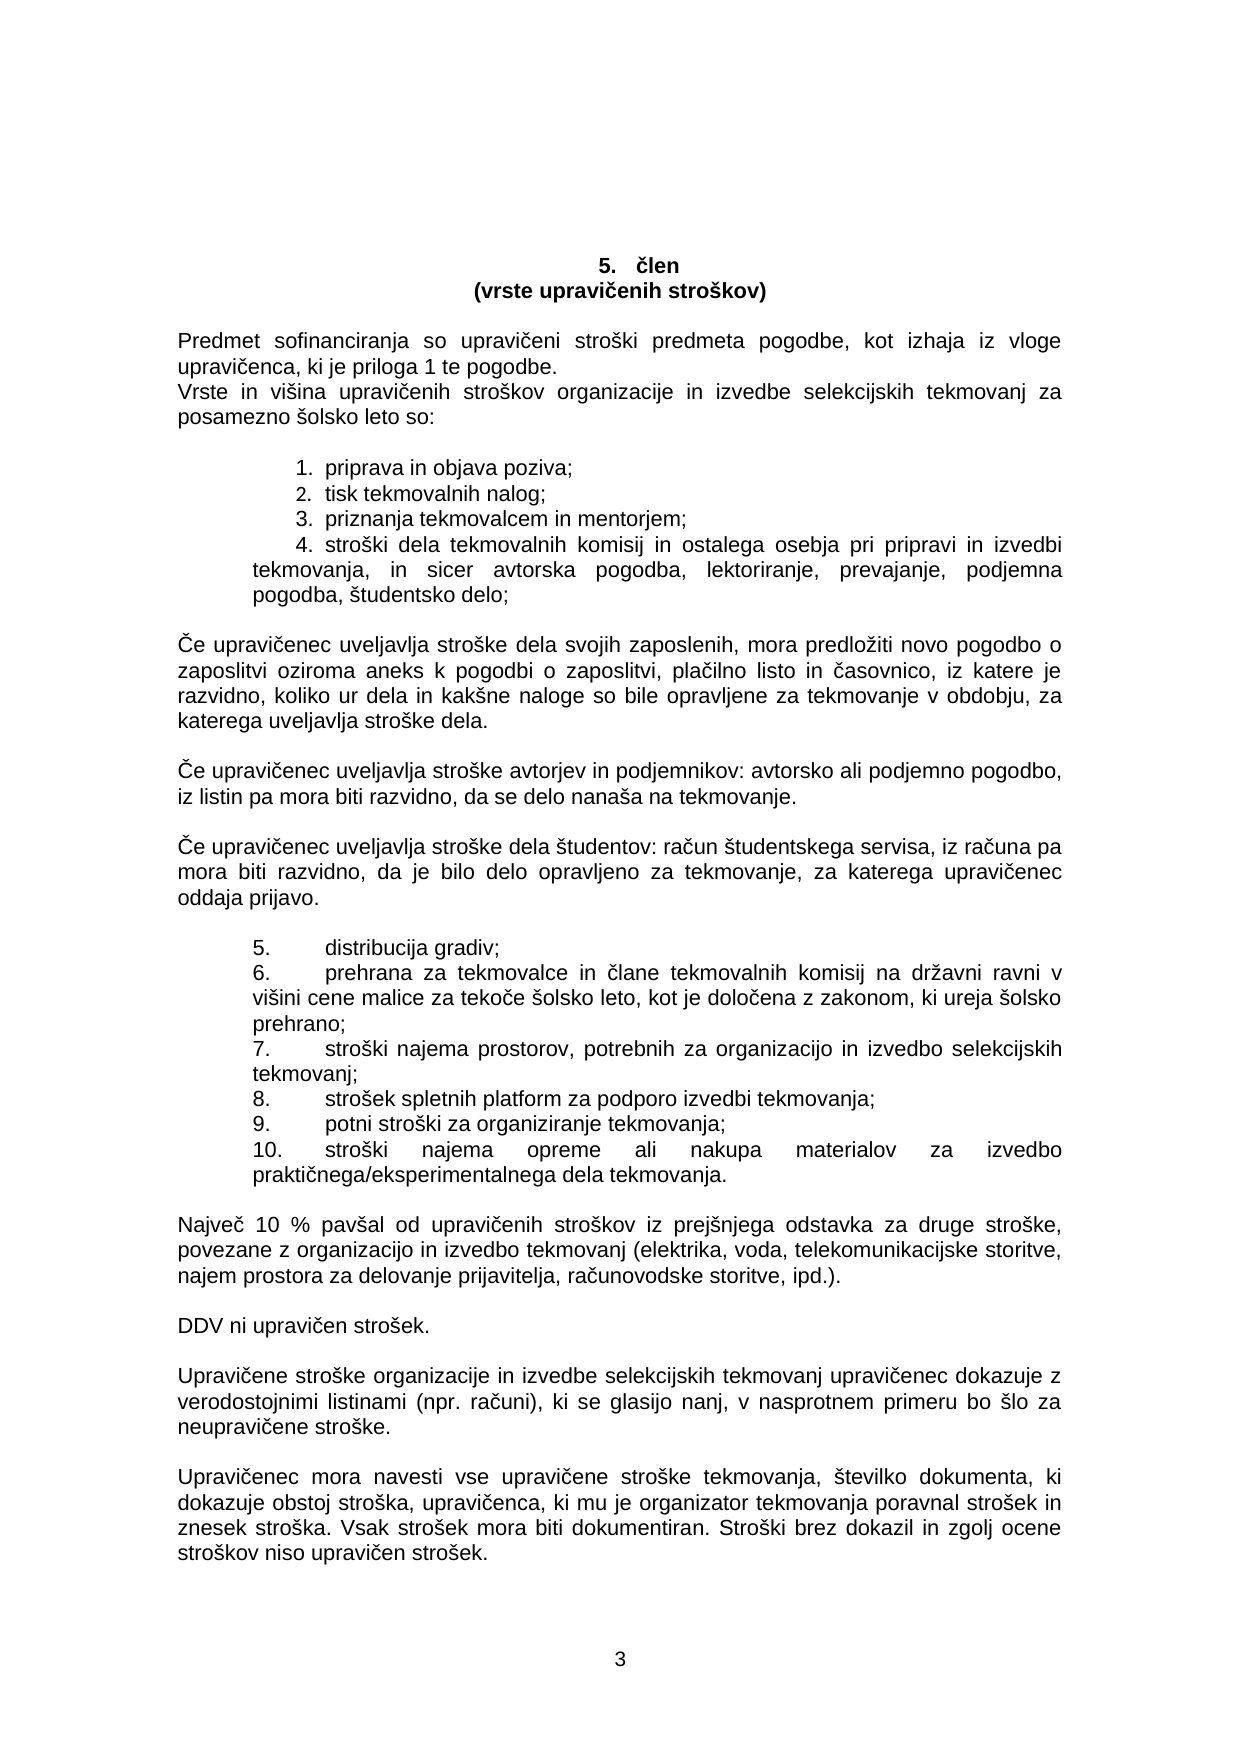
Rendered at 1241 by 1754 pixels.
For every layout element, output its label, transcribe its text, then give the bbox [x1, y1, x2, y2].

list (vrste upravičenih stroškov) [177, 278, 1063, 303]
text Če upravičenec uveljavlja stroške dela svojih zaposlenih, mora predložiti novo pogodbo o zaposlitvi oziroma aneks k pogodbi o zaposlitvi, plačilno listo in časovnico, iz katere je razvidno, koliko ur dela in kakšne naloge so bile opravljene za tekmovanje v obdobju, za katerega uveljavlja stroške dela. [177, 632, 1063, 733]
text Upravičene stroške organizacije in izvedbe selekcijskih tekmovanj upravičenec dokazuje z verodostojnimi listinami (npr. računi), ki se glasijo nanj, v nasprotnem primeru bo šlo za neupravičene stroške. [177, 1363, 1063, 1439]
text DDV ni upravičen strošek. [177, 1313, 1063, 1338]
text Upravičenec mora navesti vse upravičene stroške tekmovanja, številko dokumenta, ki dokazuje obstoj stroška, upravičenca, ki mu je organizator tekmovanja poravnal strošek in znesek stroška. Vsak strošek mora biti dokumentiran. Stroški brez dokazil in zgolj ocene stroškov niso upravičen strošek. [177, 1464, 1063, 1565]
list stroški dela tekmovalnih komisij in ostalega osebja pri pripravi in izvedbi tekmovanja, in sicer avtorska pogodba, lektoriranje, prevajanje, podjemna pogodba, študentsko delo; [252, 532, 1063, 607]
text Če upravičenec uveljavlja stroške avtorjev in podjemnikov: avtorsko ali podjemno pogodbo, iz listin pa mora biti razvidno, da se delo nanaša na tekmovanje. [177, 758, 1063, 809]
list stroški najema prostorov, potrebnih za organizacijo in izvedbo selekcijskih tekmovanj; [252, 1036, 1063, 1086]
list prehrana za tekmovalce in člane tekmovalnih komisij na državni ravni v višini cene malice za tekoče šolsko leto, kot je določena z zakonom, ki ureja šolsko prehrano; [252, 960, 1063, 1036]
text Če upravičenec uveljavlja stroške dela študentov: račun študentskega servisa, iz računa pa mora biti razvidno, da je bilo delo opravljeno za tekmovanje, za katerega upravičenec oddaja prijavo. [177, 834, 1063, 910]
list tisk tekmovalnih nalog; [252, 480, 1063, 506]
text Predmet sofinanciranja so upravičeni stroški predmeta pogodbe, kot izhaja iz vloge upravičenca, ki je priloga 1 te pogodbe. [177, 328, 1063, 379]
list potni stroški za organiziranje tekmovanja; [252, 1111, 1063, 1137]
list strošek spletnih platform za podporo izvedbi tekmovanja; [252, 1086, 1063, 1111]
list distribucija gradiv; [252, 935, 1063, 960]
list stroški najema opreme ali nakupa materialov za izvedbo praktičnega/eksperimentalnega dela tekmovanja. [252, 1137, 1063, 1187]
list priznanja tekmovalcem in mentorjem; [252, 506, 1063, 532]
list člen [215, 253, 1063, 278]
text Največ 10 % pavšal od upravičenih stroškov iz prejšnjega odstavka za druge stroške, povezane z organizacijo in izvedbo tekmovanj (elektrika, voda, telekomunikacijske storitve, najem prostora za delovanje prijavitelja, računovodske storitve, ipd.). [177, 1212, 1063, 1288]
text Vrste in višina upravičenih stroškov organizacije in izvedbe selekcijskih tekmovanj za posamezno šolsko leto so: [177, 379, 1063, 429]
list priprava in objava poziva; [252, 454, 1063, 480]
